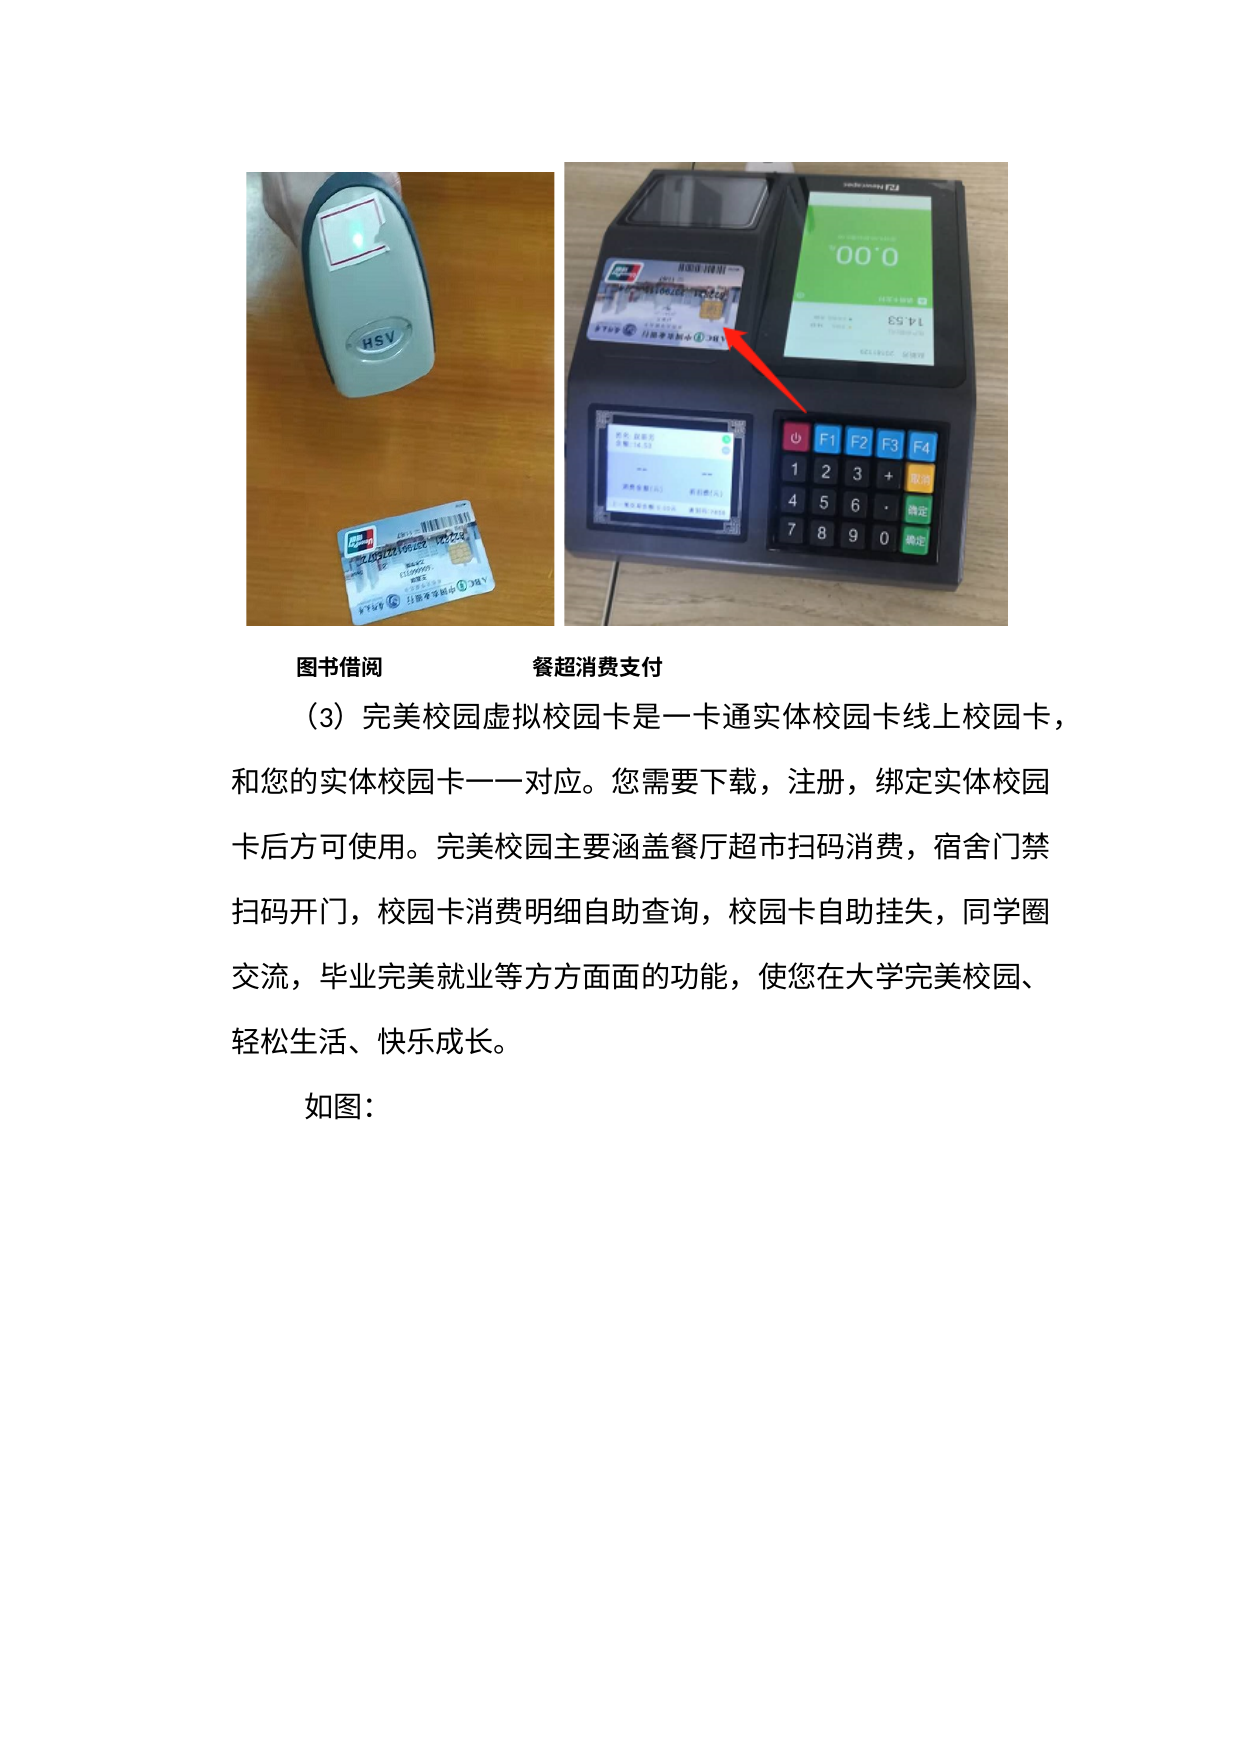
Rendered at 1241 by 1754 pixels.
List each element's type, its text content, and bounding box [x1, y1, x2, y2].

picture [246, 172, 555, 626]
picture [564, 162, 1008, 626]
text 图书借阅 餐超消费支付 [187, 649, 1053, 682]
list 完美校园虚拟校园卡是一卡通实体校园卡线上校园卡，和您的实体校园卡一一对应。您需要下载，注册，绑定实体校园卡后方可使用。完美校园主要涵盖餐厅超市扫码消费，宿舍门禁扫码开门，校园卡消费明细自助查询，校园卡自助挂失，同学圈交流，毕业完美就业等方方面面的功能，使您在大学完美校园、轻松生活、快乐成长。 [231, 682, 1053, 1072]
list 如图： [187, 1072, 1053, 1137]
